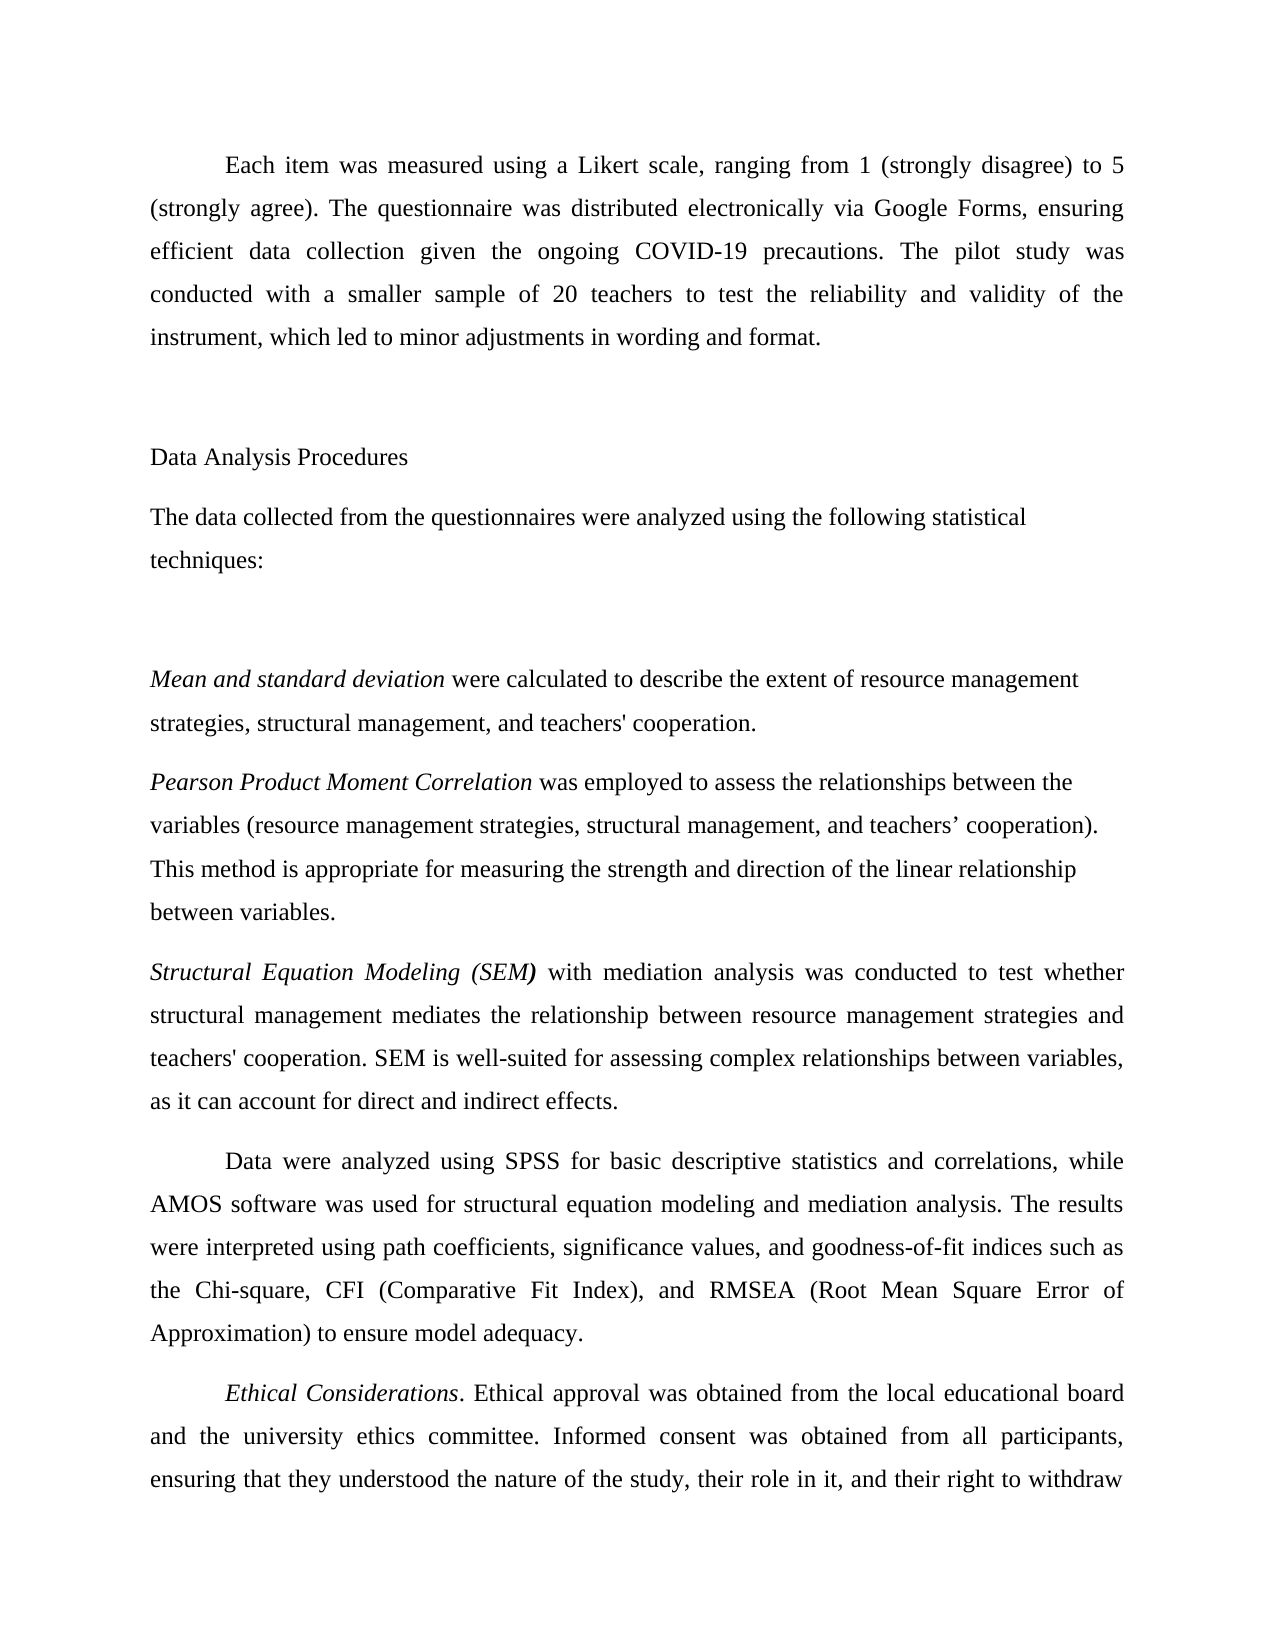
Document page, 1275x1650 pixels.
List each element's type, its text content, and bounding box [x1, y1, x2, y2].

text Data Analysis Procedures [150, 442, 1125, 471]
text Structural Equation Modeling (SEM) with mediation analysis was conducted to test whether structural management mediates the relationship between resource management strategies and teachers' cooperation. SEM is well-suited for assessing complex relationships between variables, as it can account for direct and indirect effects. [150, 957, 1125, 1115]
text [150, 1378, 1125, 1493]
text Pearson Product Moment Correlation was employed to assess the relationships between the variables (resource management strategies, structural management, and teachers’ cooperation). This method is appropriate for measuring the strength and direction of the linear relationship between variables. [150, 767, 1125, 926]
text The data collected from the questionnaires were analyzed using the following statistical techniques: [150, 502, 1125, 574]
text Data were analyzed using SPSS for basic descriptive statistics and correlations, while AMOS software was used for structural equation modeling and mediation analysis. The results were interpreted using path coefficients, significance values, and goodness-of-fit indices such as the Chi-square, CFI (Comparative Fit Index), and RMSEA (Root Mean Square Error of Approximation) to ensure model adequacy. [150, 1146, 1125, 1347]
text Mean and standard deviation were calculated to describe the extent of resource management strategies, structural management, and teachers' cooperation. [150, 664, 1125, 736]
text Each item was measured using a Likert scale, ranging from 1 (strongly disagree) to 5 (strongly agree). The questionnaire was distributed electronically via Google Forms, ensuring efficient data collection given the ongoing COVID-19 precautions. The pilot study was conducted with a smaller sample of 20 teachers to test the reliability and validity of the instrument, which led to minor adjustments in wording and format. [150, 150, 1125, 351]
